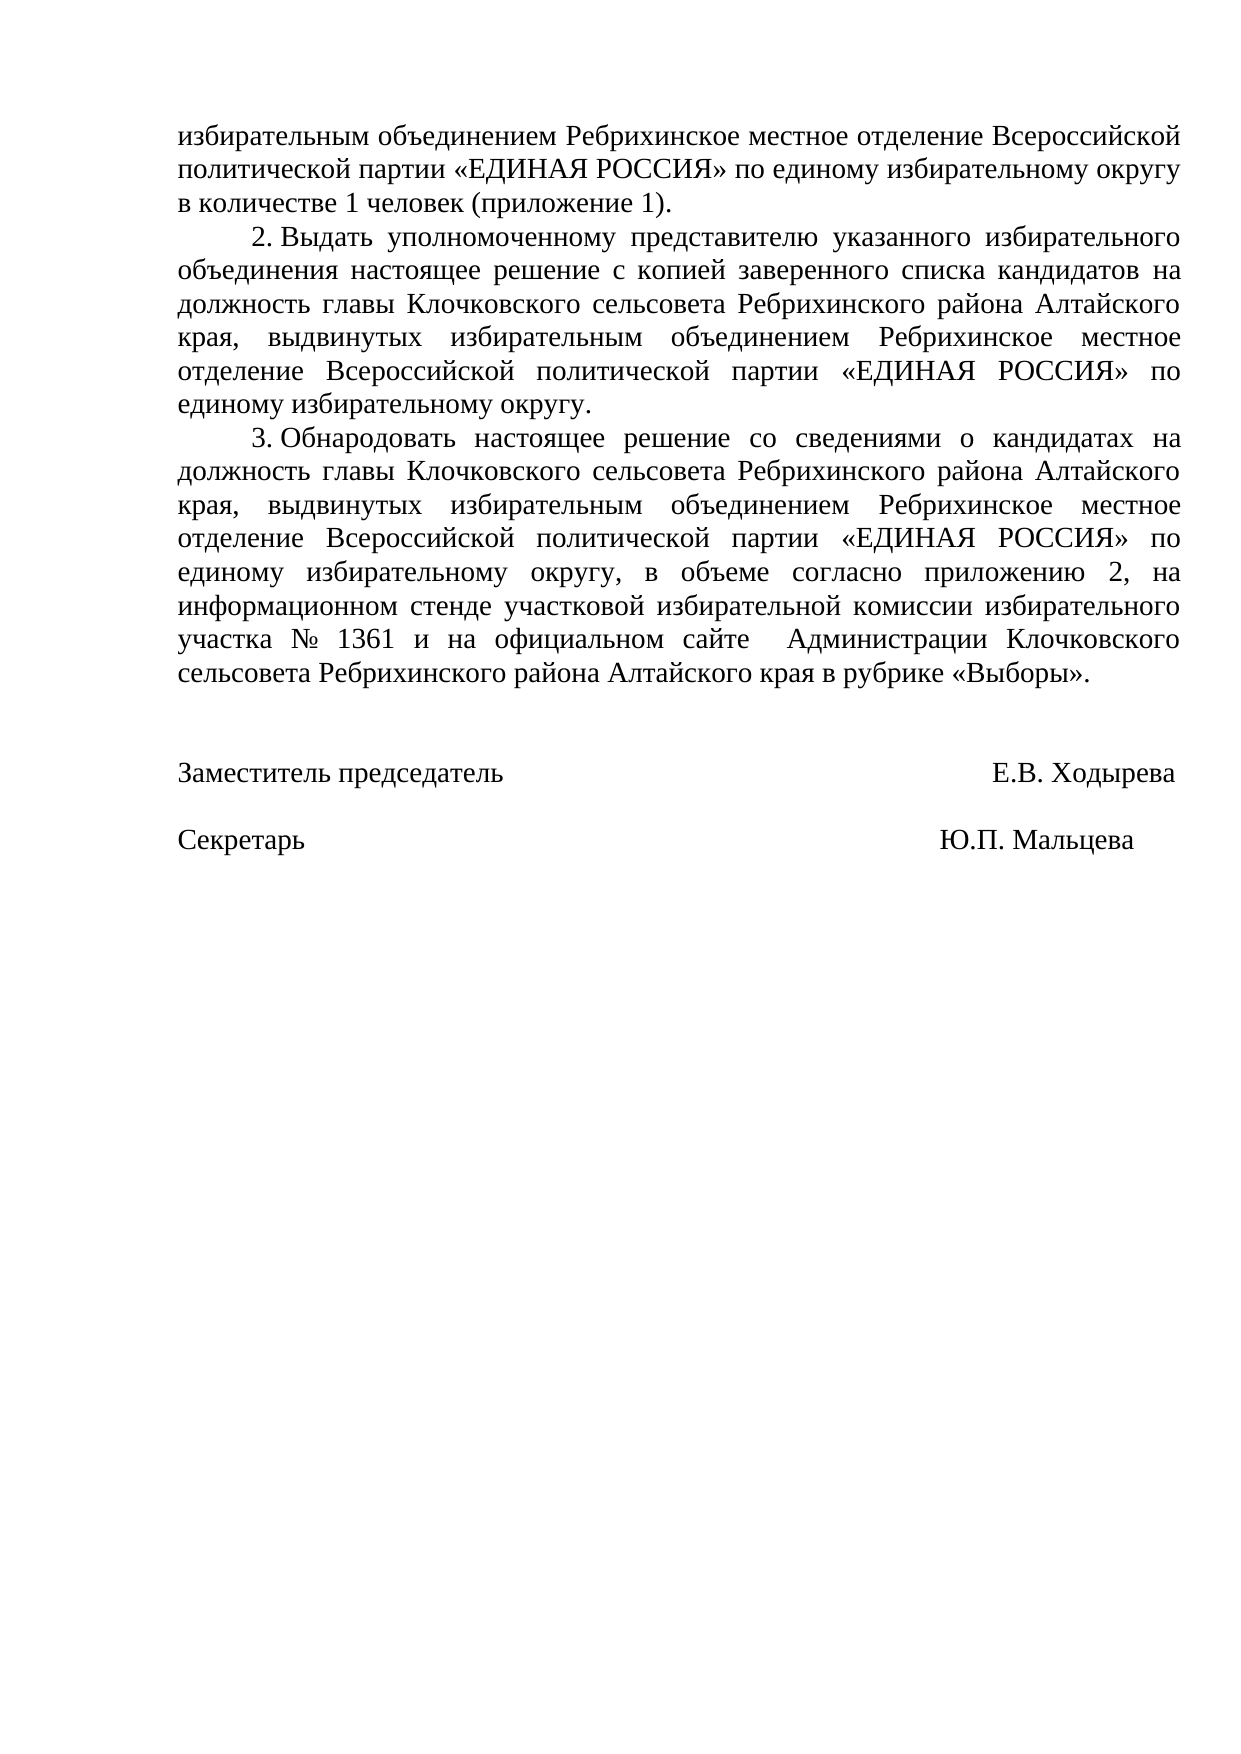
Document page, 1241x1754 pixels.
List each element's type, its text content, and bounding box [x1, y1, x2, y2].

text Заместитель председатель Е.В. Ходырева [177, 755, 1181, 789]
text Секретарь Ю.П. Мальцева [177, 822, 1181, 856]
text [177, 118, 1181, 219]
text 2. Выдать уполномоченному представителю указанного избирательного объединения настоящее решение с копией заверенного списка кандидатов на должность главы Клочковского сельсовета Ребрихинского района Алтайского края, выдвинутых избирательным объединением Ребрихинское местное отделение Всероссийской политической партии «ЕДИНАЯ РОССИЯ» по единому избирательному округу. [177, 219, 1181, 420]
text 3. Обнародовать настоящее решение со сведениями о кандидатах на должность главы Клочковского сельсовета Ребрихинского района Алтайского края, выдвинутых избирательным объединением Ребрихинское местное отделение Всероссийской политической партии «ЕДИНАЯ РОССИЯ» по единому избирательному округу, в объеме согласно приложению 2, на информационном стенде участковой избирательной комиссии избирательного участка № 1361 и на официальном сайте Администрации Клочковского сельсовета Ребрихинского района Алтайского края в рубрике «Выборы». [177, 420, 1181, 688]
